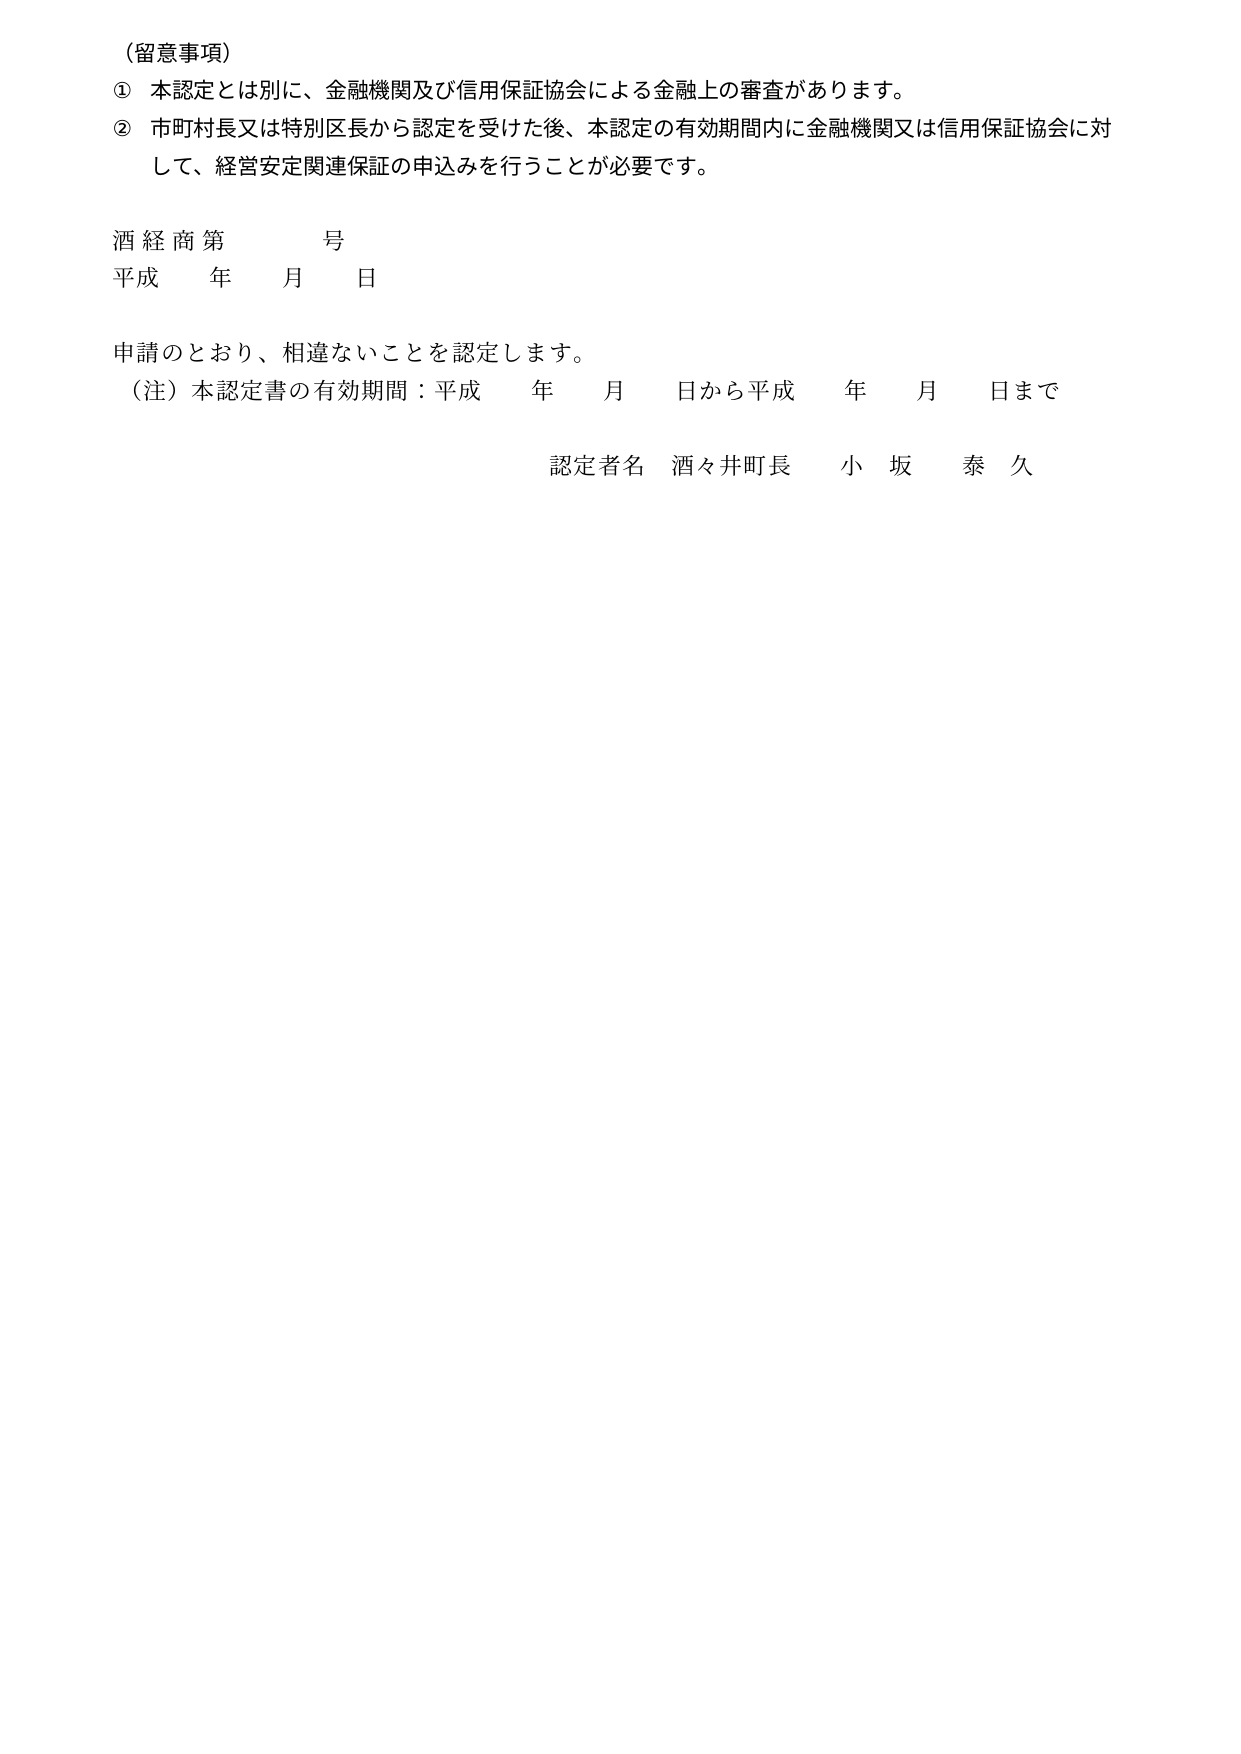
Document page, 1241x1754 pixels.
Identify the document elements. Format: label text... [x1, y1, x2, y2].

list 市町村長又は特別区長から認定を受けた後、本認定の有効期間内に金融機関又は信用保証協会に対して、経営安定関連保証の申込みを行うことが必要です。 [112, 108, 1128, 183]
text （留意事項） [112, 33, 1128, 71]
text 酒経商第 号 [112, 221, 1128, 258]
text 申請のとおり、相違ないことを認定します。 [112, 333, 1128, 371]
list 本認定とは別に、金融機関及び信用保証協会による金融上の審査があります。 [112, 71, 1128, 108]
text 平成 年 月 日 [112, 258, 1128, 296]
text （注）本認定書の有効期間：平成 年 月 日から平成 年 月 日まで [112, 371, 1128, 408]
text 認定者名 酒々井町長 小 坂 泰 久 [112, 446, 1128, 483]
